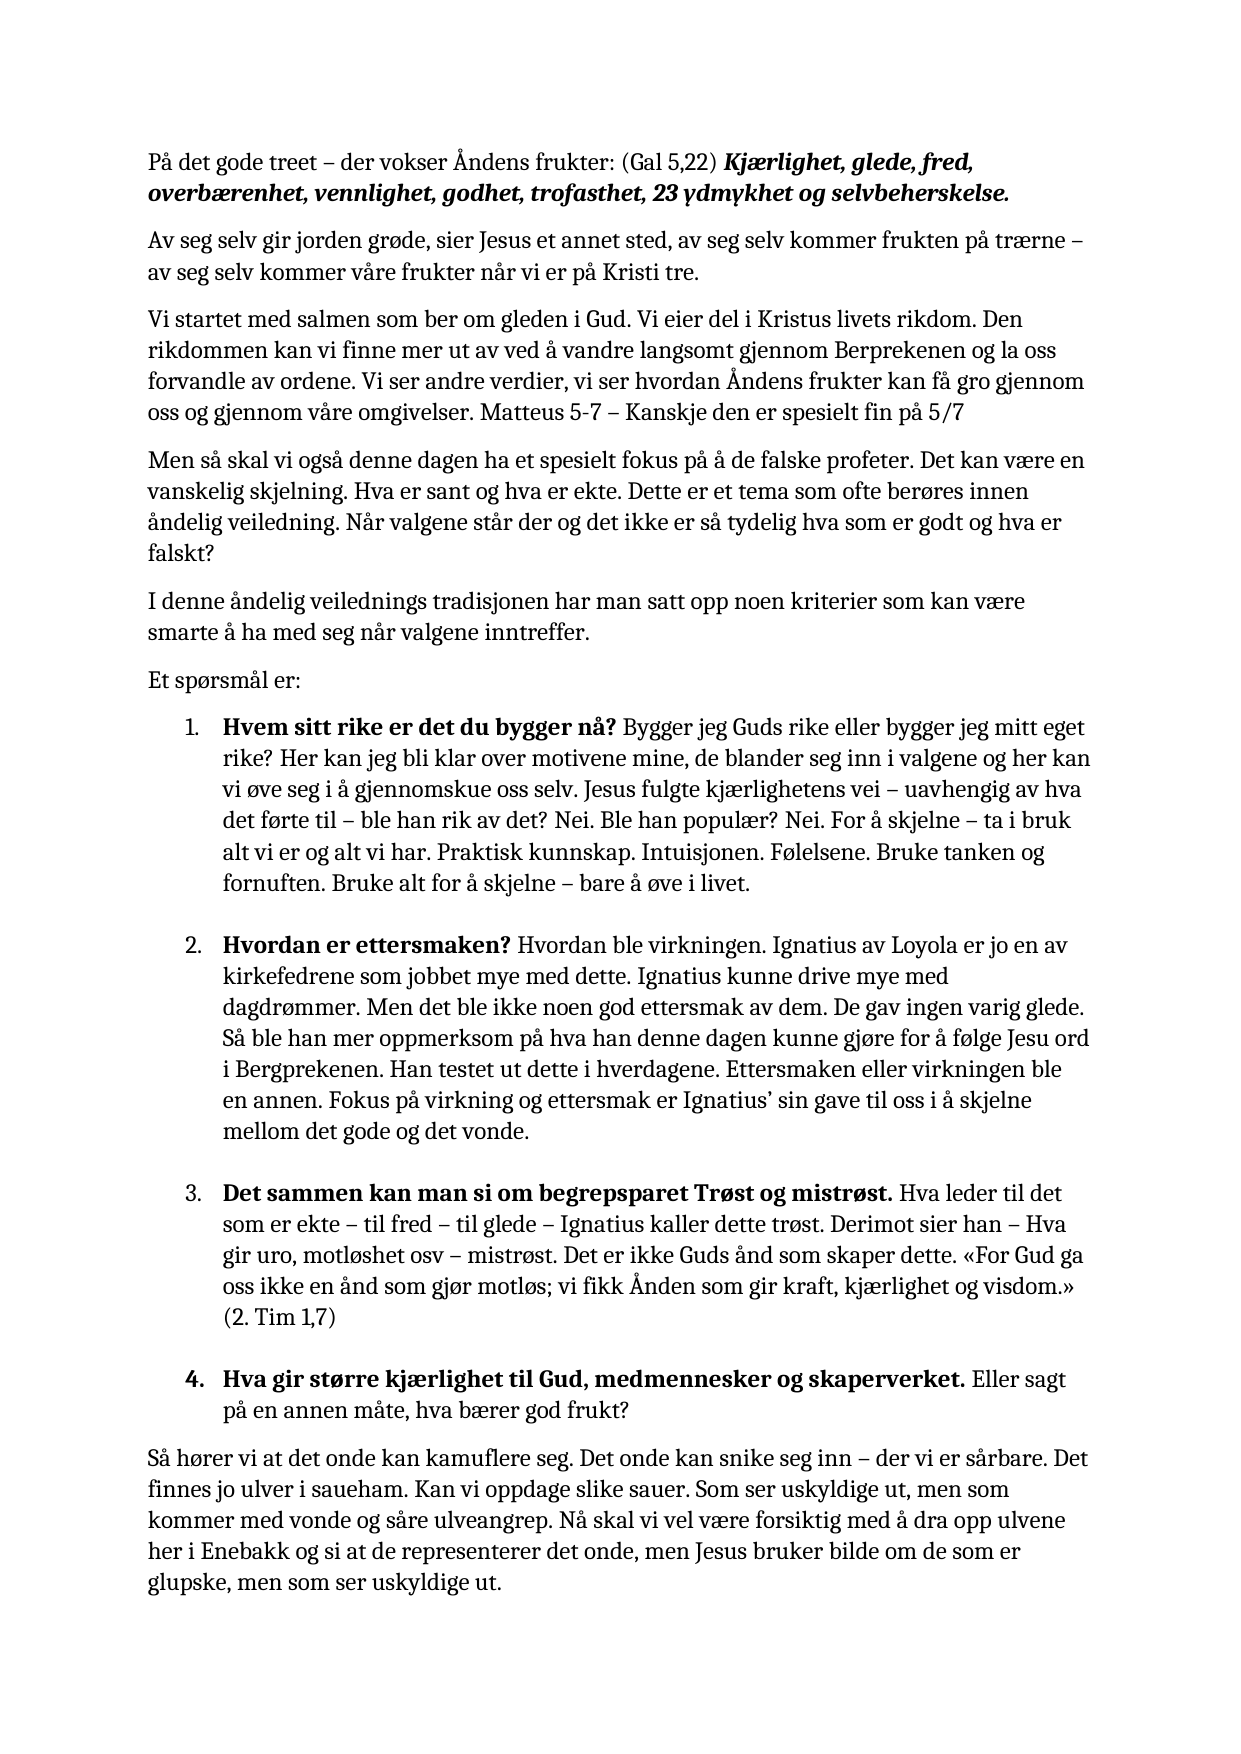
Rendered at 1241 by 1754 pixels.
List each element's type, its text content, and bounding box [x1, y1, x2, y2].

list Hvordan er ettersmaken? Hvordan ble virkningen. Ignatius av Loyola er jo en av kirkefedrene som jobbet mye med dette. Ignatius kunne drive mye med dagdrømmer. Men det ble ikke noen god ettersmak av dem. De gav ingen varig glede. Så ble han mer oppmerksom på hva han denne dagen kunne gjøre for å følge Jesu ord i Bergprekenen. Han testet ut dette i hverdagene. Ettersmaken eller virkningen ble en annen. Fokus på virkning og ettersmak er Ignatius’ sin gave til oss i å skjelne mellom det gode og det vonde. [185, 931, 1093, 1146]
text Vi startet med salmen som ber om gleden i Gud. Vi eier del i Kristus livets rikdom. Den rikdommen kan vi finne mer ut av ved å vandre langsomt gjennom Berprekenen og la oss forvandle av ordene. Vi ser andre verdier, vi ser hvordan Åndens frukter kan få gro gjennom oss og gjennom våre omgivelser. Matteus 5-7 – Kanskje den er spesielt fin på 5/7 [148, 305, 1093, 427]
list Det sammen kan man si om begrepsparet Trøst og mistrøst. Hva leder til det som er ekte – til fred – til glede – Ignatius kaller dette trøst. Derimot sier han – Hva gir uro, motløshet osv – mistrøst. Det er ikke Guds ånd som skaper dette. «For Gud ga oss ikke en ånd som gjør motløs; vi fikk Ånden som gir kraft, kjærlighet og visdom.» (2. Tim 1,7) [185, 1179, 1093, 1332]
text Men så skal vi også denne dagen ha et spesielt fokus på å de falske profeter. Det kan være en vanskelig skjelning. Hva er sant og hva er ekte. Dette er et tema som ofte berøres innen åndelig veiledning. Når valgene står der og det ikke er så tydelig hva som er godt og hva er falskt? [148, 446, 1093, 568]
text Av seg selv gir jorden grøde, sier Jesus et annet sted, av seg selv kommer frukten på trærne – av seg selv kommer våre frukter når vi er på Kristi tre. [148, 226, 1093, 286]
text På det gode treet – der vokser Åndens frukter: (Gal 5,22) Kjærlighet, glede, fred, overbærenhet, vennlighet, godhet, trofasthet, 23 ydmykhet og selvbeherskelse. [148, 148, 1093, 207]
text I denne åndelig veilednings tradisjonen har man satt opp noen kriterier som kan være smarte å ha med seg når valgene inntreffer. [148, 587, 1093, 647]
text Så hører vi at det onde kan kamuflere seg. Det onde kan snike seg inn – der vi er sårbare. Det finnes jo ulver i saueham. Kan vi oppdage slike sauer. Som ser uskyldige ut, men som kommer med vonde og såre ulveangrep. Nå skal vi vel være forsiktig med å dra opp ulvene her i Enebakk og si at de representerer det onde, men Jesus bruker bilde om de som er glupske, men som ser uskyldige ut. [148, 1444, 1093, 1597]
list Hva gir større kjærlighet til Gud, medmennesker og skaperverket. Eller sagt på en annen måte, hva bærer god frukt? [185, 1365, 1093, 1425]
list Hvem sitt rike er det du bygger nå? Bygger jeg Guds rike eller bygger jeg mitt eget rike? Her kan jeg bli klar over motivene mine, de blander seg inn i valgene og her kan vi øve seg i å gjennomskue oss selv. Jesus fulgte kjærlighetens vei – uavhengig av hva det førte til – ble han rik av det? Nei. Ble han populær? Nei. For å skjelne – ta i bruk alt vi er og alt vi har. Praktisk kunnskap. Intuisjonen. Følelsene. Bruke tanken og fornuften. Bruke alt for å skjelne – bare å øve i livet. [185, 713, 1093, 897]
text Et spørsmål er: [148, 666, 1093, 694]
